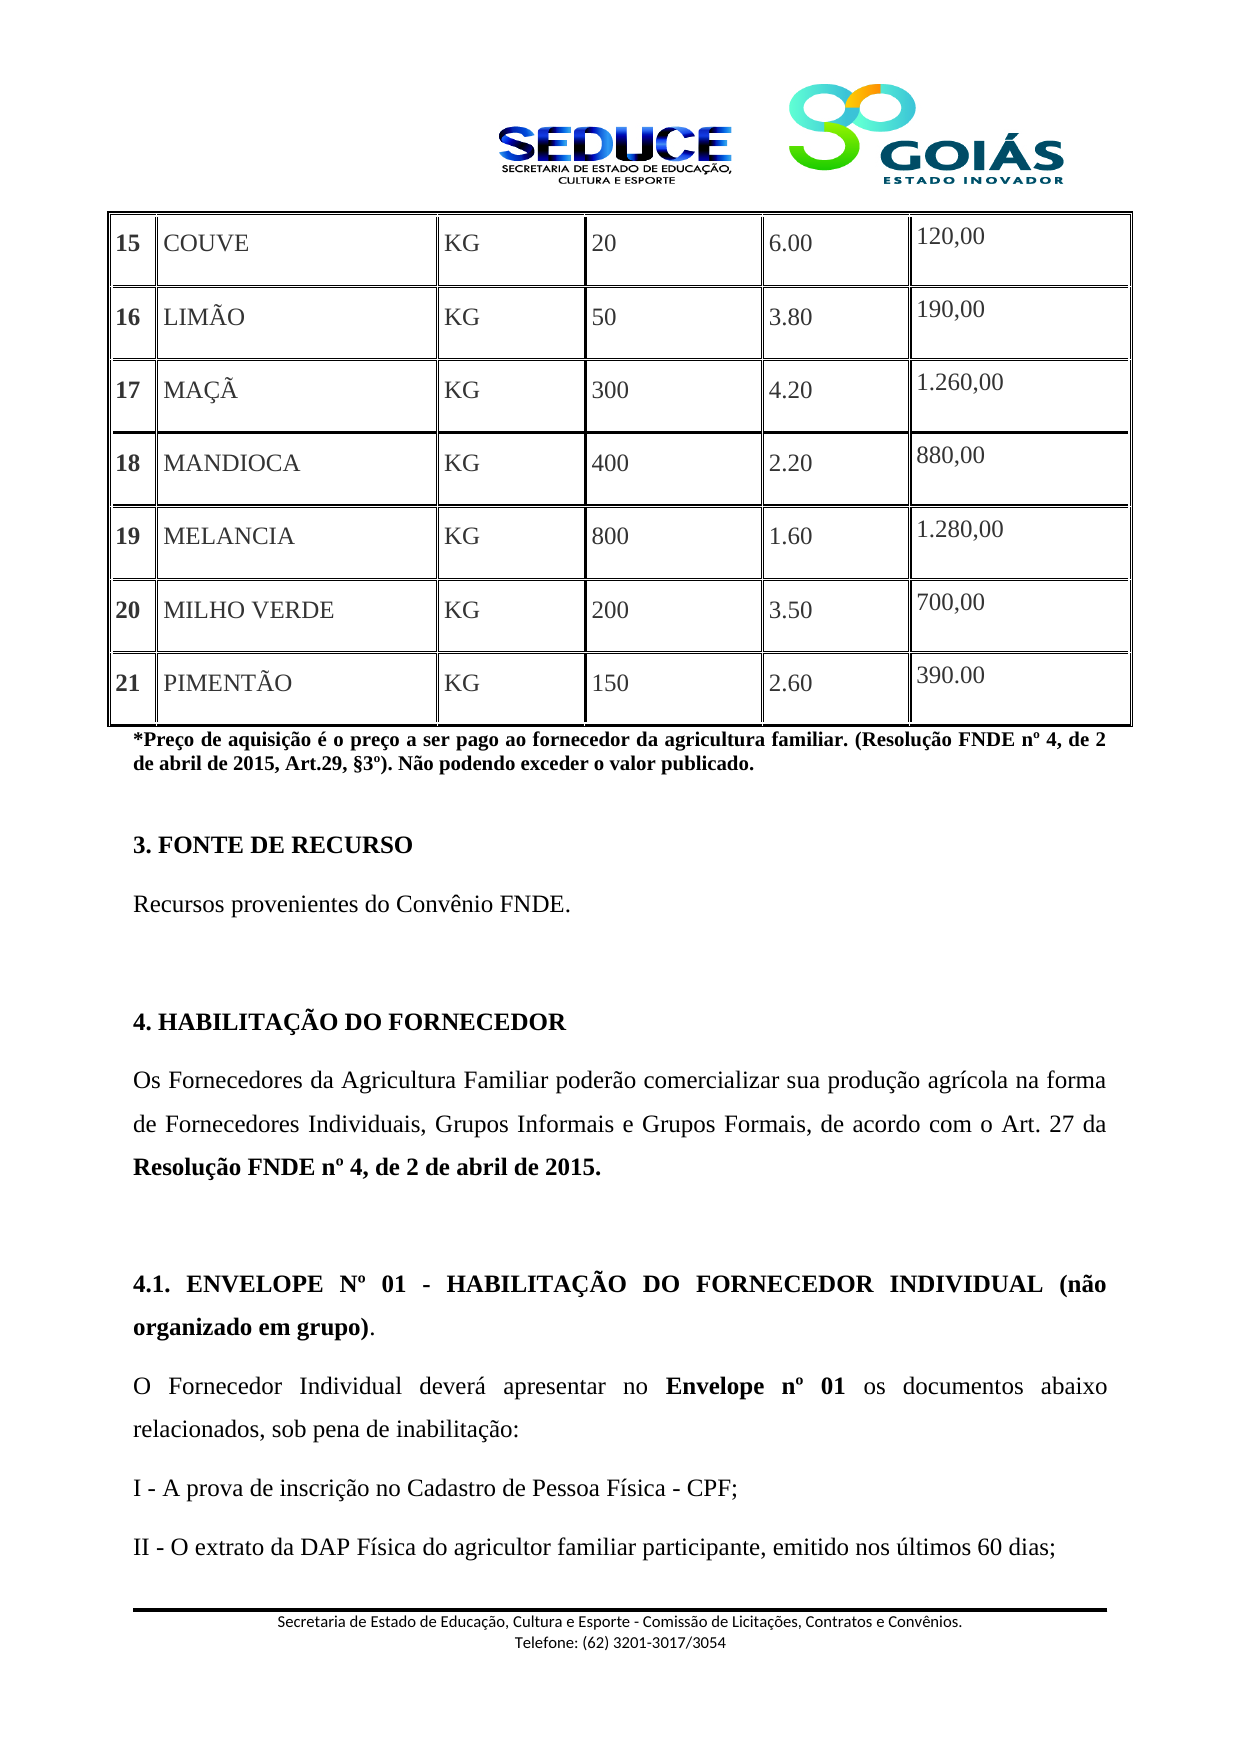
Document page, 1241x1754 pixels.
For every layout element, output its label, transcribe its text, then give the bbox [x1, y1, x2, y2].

table_cell 20 [585, 215, 762, 284]
table_cell KG [439, 581, 584, 651]
text 4. HABILITAÇÃO DO FORNECEDOR [133, 1007, 1107, 1036]
table_cell 4.20 [764, 361, 908, 431]
table_cell 3.80 [764, 288, 908, 358]
table_cell KG [438, 654, 585, 724]
table_cell 6.00 [763, 213, 910, 284]
text II - O extrato da DAP Física do agricultor familiar participante, emitido nos últimos 60 dias; [133, 1532, 1107, 1561]
table_cell 400 [587, 434, 761, 504]
table_cell MELANCIA [158, 508, 436, 577]
picture [477, 73, 1108, 211]
table_cell 3.50 [764, 581, 908, 651]
table_cell KG [439, 434, 584, 504]
table_cell 700,00 [912, 578, 1130, 651]
table_cell 18 [111, 431, 155, 504]
table_cell 2.60 [763, 651, 910, 724]
table_cell 190,00 [912, 285, 1130, 358]
text 3. FONTE DE RECURSO [133, 831, 1107, 859]
table_cell MILHO VERDE [158, 581, 436, 651]
table_cell 1.280,00 [912, 504, 1130, 577]
table_cell 17 [109, 358, 157, 431]
table_cell KG [438, 213, 585, 284]
table_cell KG [439, 288, 584, 358]
table_cell COUVE [157, 215, 438, 284]
text 4.1. ENVELOPE Nº 01 - HABILITAÇÃO DO FORNECEDOR INDIVIDUAL (não organizado em grupo). [133, 1269, 1107, 1341]
table_cell 1.60 [764, 508, 908, 577]
table_cell 21 [109, 651, 157, 724]
text *Preço de aquisição é o preço a ser pago ao fornecedor da agricultura familiar. (Resolução FNDE nº 4, de 2 de abril de 2015, Art.29, §3º). Não podendo exceder o valor publicado. [133, 727, 1107, 775]
table_cell 880,00 [912, 431, 1130, 504]
table_cell 15 [111, 215, 157, 284]
table_cell 800 [587, 508, 761, 577]
table_cell 120,00 [910, 215, 1130, 284]
table_cell 390.00 [910, 651, 1131, 724]
text Os Fornecedores da Agricultura Familiar poderão comercializar sua produção agrícola na forma de Fornecedores Individuais, Grupos Informais e Grupos Formais, de acordo com o Art. 27 da Resolução FNDE nº 4, de 2 de abril de 2015. [133, 1066, 1107, 1181]
table_cell 20 [111, 578, 155, 651]
table_cell MAÇÃ [158, 361, 436, 431]
text O Fornecedor Individual deverá apresentar no Envelope nº 01 os documentos abaixo relacionados, sob pena de inabilitação: [133, 1371, 1107, 1443]
table_cell 50 [587, 288, 761, 358]
table_cell 150 [585, 654, 762, 724]
text Recursos provenientes do Convênio FNDE. [133, 889, 1107, 918]
table_cell 200 [587, 581, 761, 651]
table_cell KG [439, 508, 584, 577]
table_cell 1.260,00 [910, 358, 1131, 431]
table_cell 19 [111, 504, 155, 577]
table_cell KG [439, 361, 584, 431]
table_cell 16 [111, 285, 155, 358]
table_cell LIMÃO [158, 288, 436, 358]
table_cell MANDIOCA [158, 434, 436, 504]
table_cell 2.20 [764, 434, 908, 504]
table_cell 300 [587, 361, 761, 431]
table_cell PIMENTÃO [157, 654, 438, 724]
text I - A prova de inscrição no Cadastro de Pessoa Física - CPF; [133, 1473, 1107, 1502]
